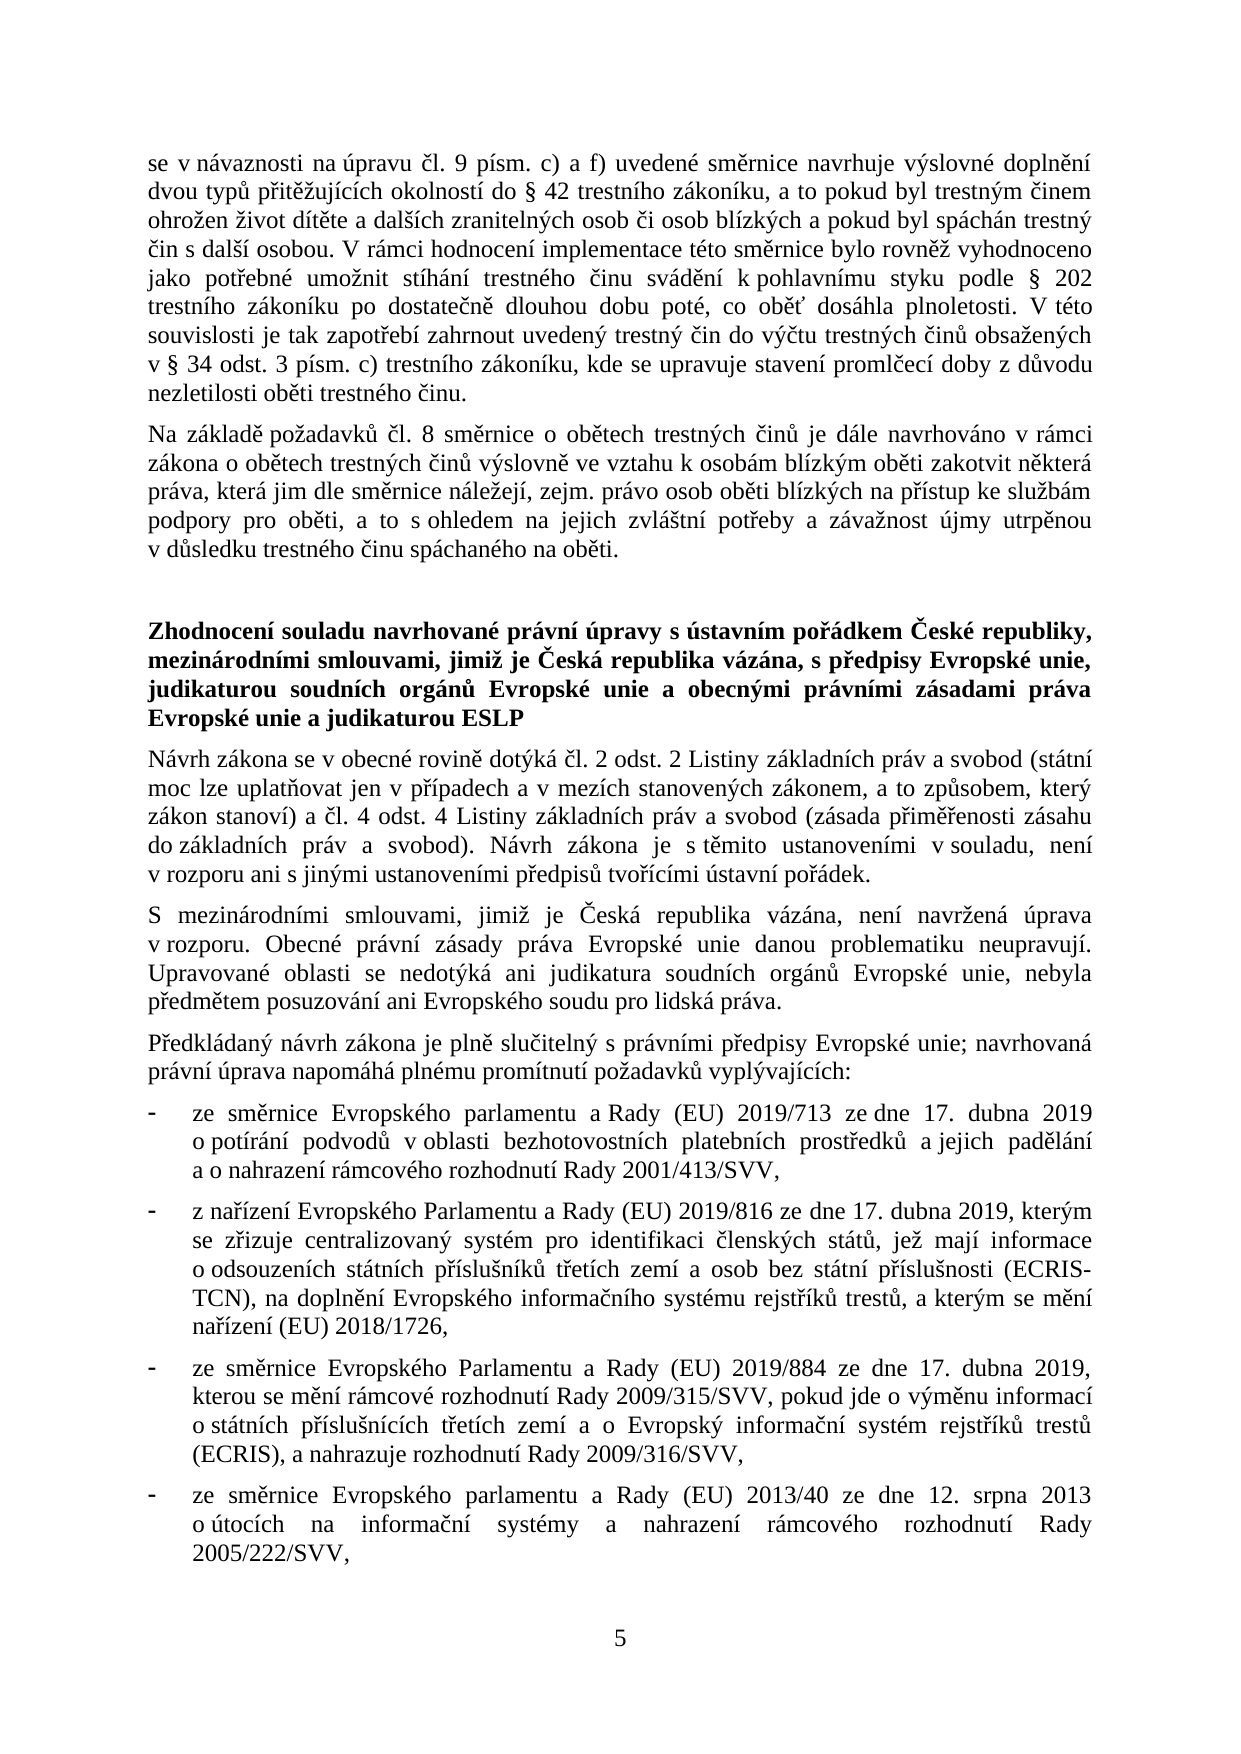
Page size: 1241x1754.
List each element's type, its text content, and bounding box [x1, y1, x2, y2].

list ze směrnice Evropského parlamentu a Rady (EU) 2019/713 ze dne 17. dubna 2019 o potírání podvodů v oblasti bezhotovostních platebních prostředků a jejich padělání a o nahrazení rámcového rozhodnutí Rady 2001/413/SVV, [148, 1098, 1093, 1184]
list ze směrnice Evropského Parlamentu a Rady (EU) 2019/884 ze dne 17. dubna 2019, kterou se mění rámcové rozhodnutí Rady 2009/315/SVV, pokud jde o výměnu informací o státních příslušnících třetích zemí a o Evropský informační systém rejstříků trestů (ECRIS), a nahrazuje rozhodnutí Rady 2009/316/SVV, [148, 1353, 1093, 1468]
list ze směrnice Evropského parlamentu a Rady (EU) 2013/40 ze dne 12. srpna 2013 o útocích na informační systémy a nahrazení rámcového rozhodnutí Rady 2005/222/SVV, [148, 1480, 1093, 1566]
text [148, 148, 1093, 406]
text Zhodnocení souladu navrhované právní úpravy s ústavním pořádkem České republiky, mezinárodními smlouvami, jimiž je Česká republika vázána, s předpisy Evropské unie, judikaturou soudních orgánů Evropské unie a obecnými právními zásadami práva Evropské unie a judikaturou ESLP [148, 616, 1093, 731]
text Na základě požadavků čl. 8 směrnice o obětech trestných činů je dále navrhováno v rámci zákona o obětech trestných činů výslovně ve vztahu k osobám blízkým oběti zakotvit některá práva, která jim dle směrnice náležejí, zejm. právo osob oběti blízkých na přístup ke službám podpory pro oběti, a to s ohledem na jejich zvláštní potřeby a závažnost újmy utrpěnou v důsledku trestného činu spáchaného na oběti. [148, 419, 1093, 563]
text S mezinárodními smlouvami, jimiž je Česká republika vázána, není navržená úprava v rozporu. Obecné právní zásady práva Evropské unie danou problematiku neupravují. Upravované oblasti se nedotýká ani judikatura soudních orgánů Evropské unie, nebyla předmětem posuzování ani Evropského soudu pro lidská práva. [148, 900, 1093, 1015]
list z nařízení Evropského Parlamentu a Rady (EU) 2019/816 ze dne 17. dubna 2019, kterým se zřizuje centralizovaný systém pro identifikaci členských států, jež mají informace o odsouzeních státních příslušníků třetích zemí a osob bez státní příslušnosti (ECRIS-TCN), na doplnění Evropského informačního systému rejstříků trestů, a kterým se mění nařízení (EU) 2018/1726, [148, 1196, 1093, 1340]
text Předkládaný návrh zákona je plně slučitelný s právními předpisy Evropské unie; navrhovaná právní úprava napomáhá plnému promítnutí požadavků vyplývajících: [148, 1028, 1093, 1085]
text Návrh zákona se v obecné rovině dotýká čl. 2 odst. 2 Listiny základních práv a svobod (státní moc lze uplatňovat jen v případech a v mezích stanovených zákonem, a to způsobem, který zákon stanoví) a čl. 4 odst. 4 Listiny základních práv a svobod (zásada přiměřenosti zásahu do základních práv a svobod). Návrh zákona je s těmito ustanoveními v souladu, není v rozporu ani s jinými ustanoveními předpisů tvořícími ústavní pořádek. [148, 744, 1093, 888]
